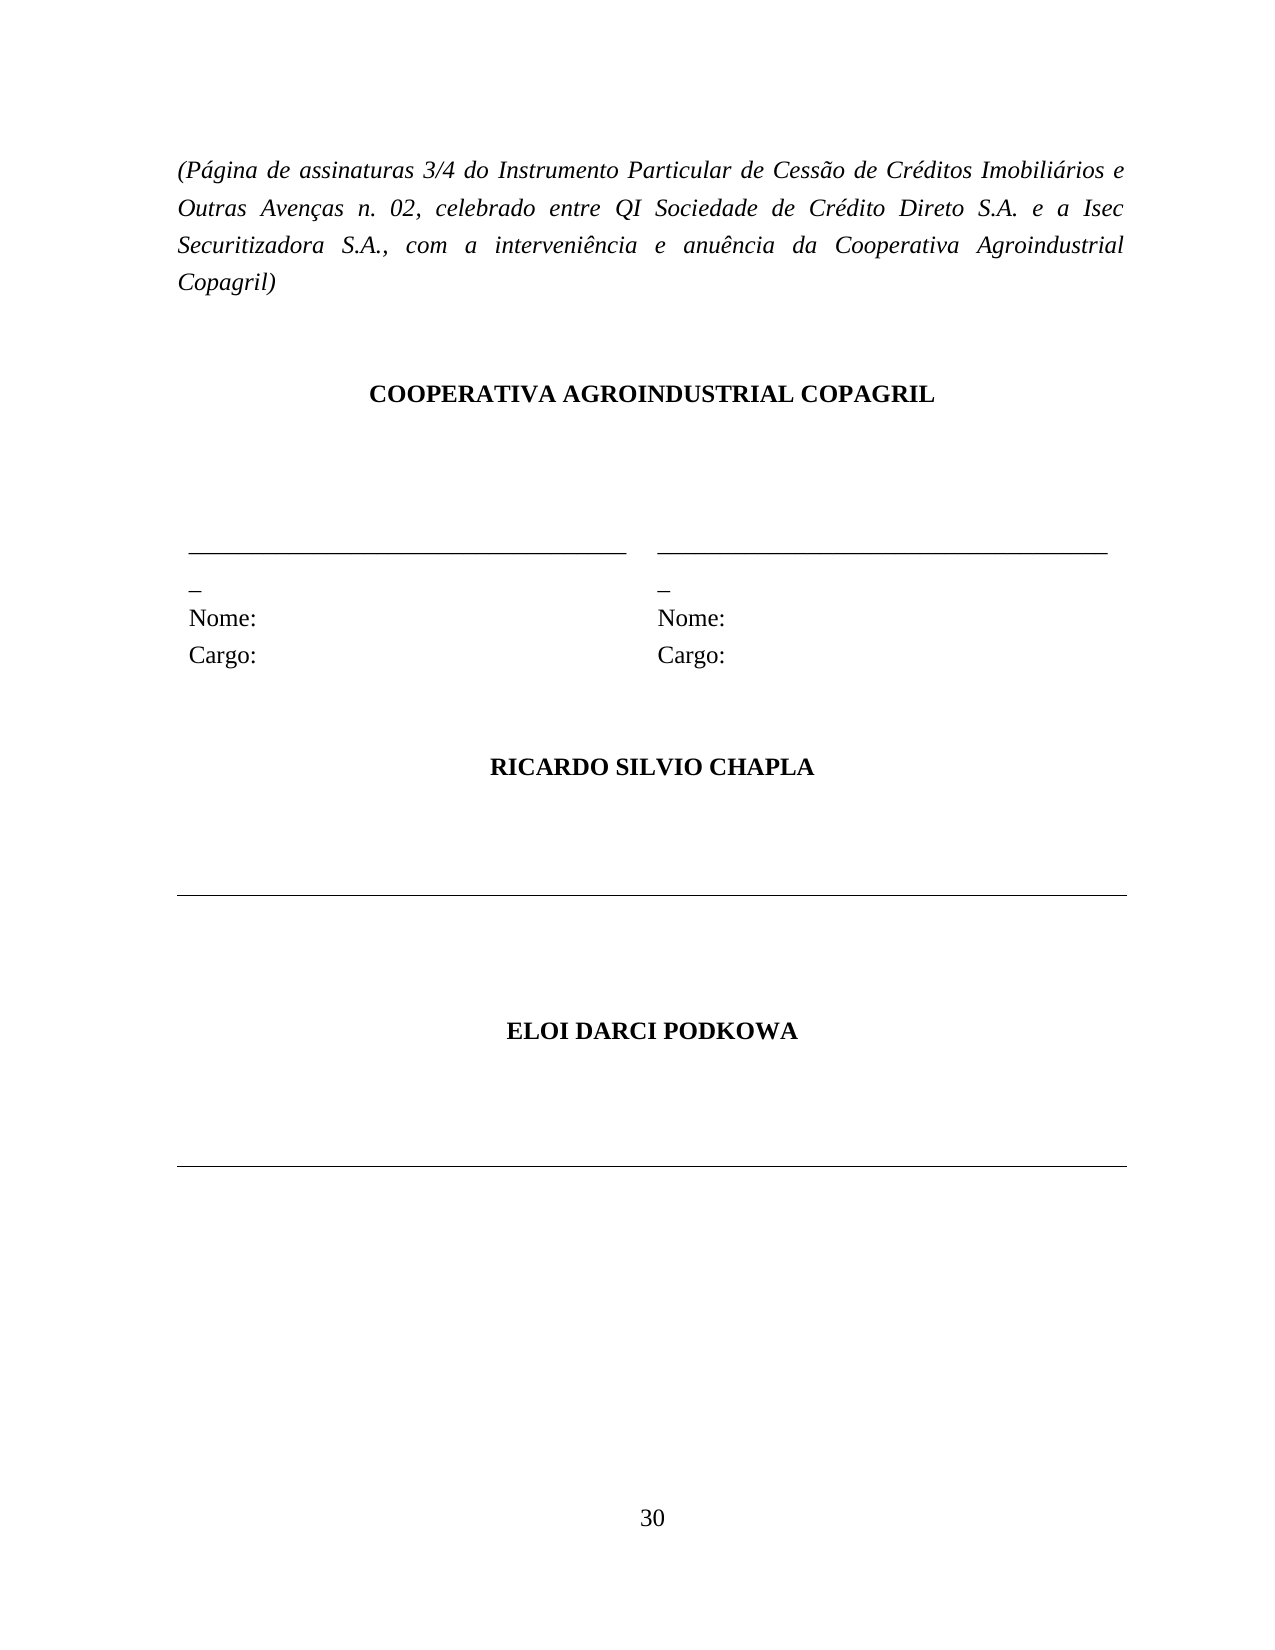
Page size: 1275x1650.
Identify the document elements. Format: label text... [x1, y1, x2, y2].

table_cell Nome: [646, 603, 1127, 640]
text ELOI DARCI PODKOWA [177, 1016, 1127, 1045]
text RICARDO SILVIO CHAPLA [177, 752, 1127, 781]
table_cell Cargo: [177, 640, 646, 678]
table_header ____________________________________ [177, 529, 646, 603]
table_cell Nome: [177, 603, 646, 640]
text COOPERATIVA AGROINDUSTRIAL COPAGRIL [177, 379, 1127, 408]
text (Página de assinaturas 3/4 do Instrumento Particular de Cessão de Créditos Imobiliários e Outras Avenças n. 02, celebrado entre QI Sociedade de Crédito Direto S.A. e a Isec Securitizadora S.A., com a interveniência e anuência da Cooperativa Agroindustrial Copagril) [177, 156, 1127, 296]
table_cell Cargo: [646, 640, 1127, 678]
table_header _____________________________________ [646, 529, 1127, 603]
